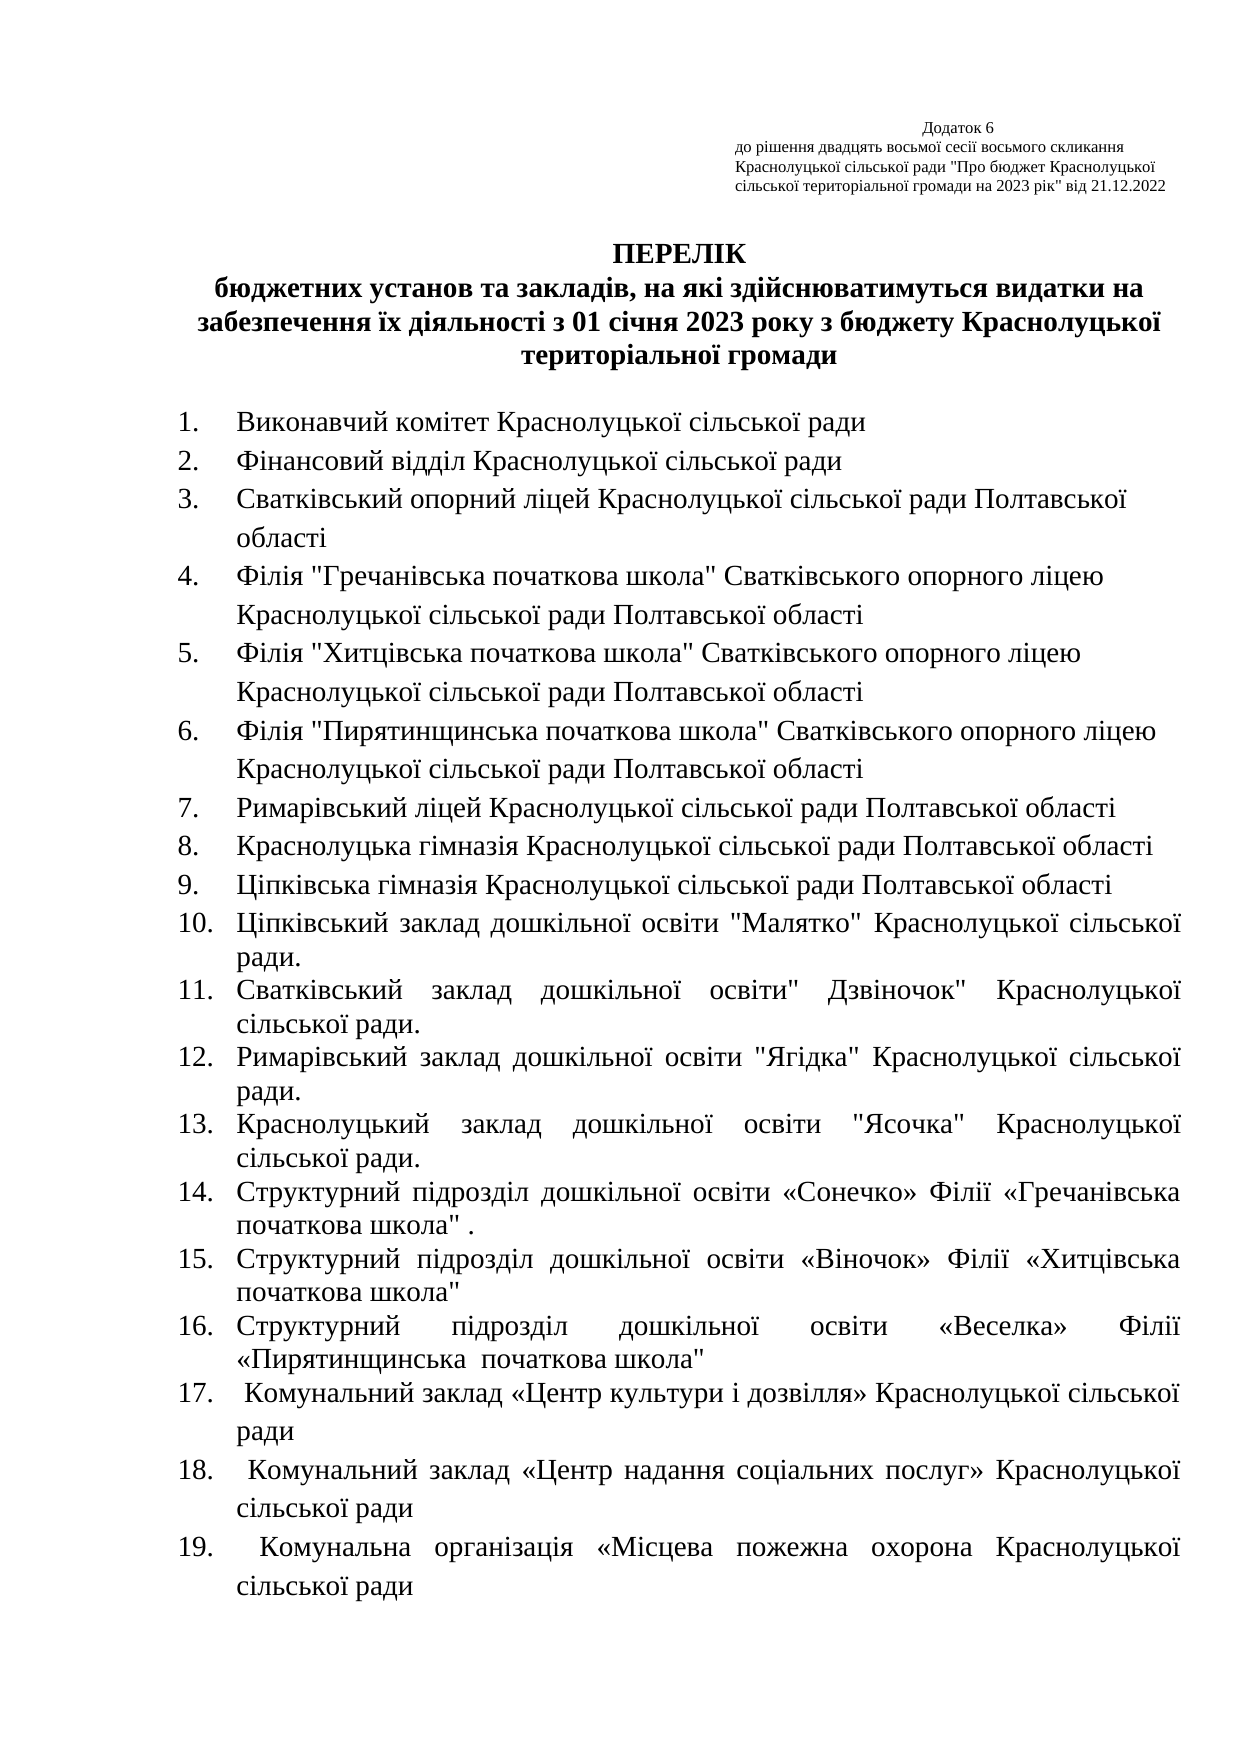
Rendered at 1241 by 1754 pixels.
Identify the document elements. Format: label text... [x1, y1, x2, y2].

list Ціпківський заклад дошкільної освіти "Малятко" Краснолуцької сільської ради. [177, 905, 1181, 972]
list Фінансовий відділ Краснолуцької сільської ради [177, 443, 1181, 476]
list Ціпківська гімназія Краснолуцької сільської ради Полтавської області [177, 867, 1181, 900]
list Виконавчий комітет Краснолуцької сільської ради [177, 404, 1181, 438]
list Структурний підрозділ дошкільної освіти «Віночок» Філії «Хитцівська початкова школа" [177, 1241, 1181, 1308]
text бюджетних установ та закладів, на які здійснюватимуться видатки на забезпечення їх діяльності з 01 січня 2023 року з бюджету Краснолуцької територіальної громади [177, 270, 1181, 371]
list Комунальний заклад «Центр культури і дозвілля» Краснолуцької сільської ради [177, 1375, 1181, 1447]
list Комунальний заклад «Центр надання соціальних послуг» Краснолуцької сільської ради [177, 1452, 1181, 1524]
list Сватківський опорний ліцей Краснолуцької сільської ради Полтавської області [177, 481, 1181, 553]
list Римарівський заклад дошкільної освіти "Ягідка" Краснолуцької сільської ради. [177, 1039, 1181, 1107]
table_header Додаток 6 до рішення двадцять восьмої сесії восьмого скликання Краснолуцької сільської ради "Про бюджет Краснолуцької сільської територіальної громади на 2023 рік" від 21.12.2022 [724, 118, 1192, 237]
list Комунальна організація «Місцева пожежна охорона Краснолуцької сільської ради [177, 1529, 1181, 1601]
list Краснолуцький заклад дошкільної освіти "Ясочка" Краснолуцької сільської ради. [177, 1107, 1181, 1174]
text ПЕРЕЛІК [177, 237, 1181, 270]
list Структурний підрозділ дошкільної освіти «Веселка» Філії «Пирятинщинська початкова школа" [177, 1308, 1181, 1375]
list Філія "Пирятинщинська початкова школа" Сватківського опорного ліцею Краснолуцької сільської ради Полтавської області [177, 713, 1181, 785]
list Сватківський заклад дошкільної освіти" Дзвіночок" Краснолуцької сільської ради. [177, 972, 1181, 1039]
list Філія "Гречанівська початкова школа" Сватківського опорного ліцею Краснолуцької сільської ради Полтавської області [177, 558, 1181, 631]
list Римарівський ліцей Краснолуцької сільської ради Полтавської області [177, 790, 1181, 823]
list Краснолуцька гімназія Краснолуцької сільської ради Полтавської області [177, 828, 1181, 862]
list Філія "Хитцівська початкова школа" Сватківського опорного ліцею Краснолуцької сільської ради Полтавської області [177, 636, 1181, 708]
list Структурний підрозділ дошкільної освіти «Сонечко» Філії «Гречанівська початкова школа" . [177, 1174, 1181, 1241]
